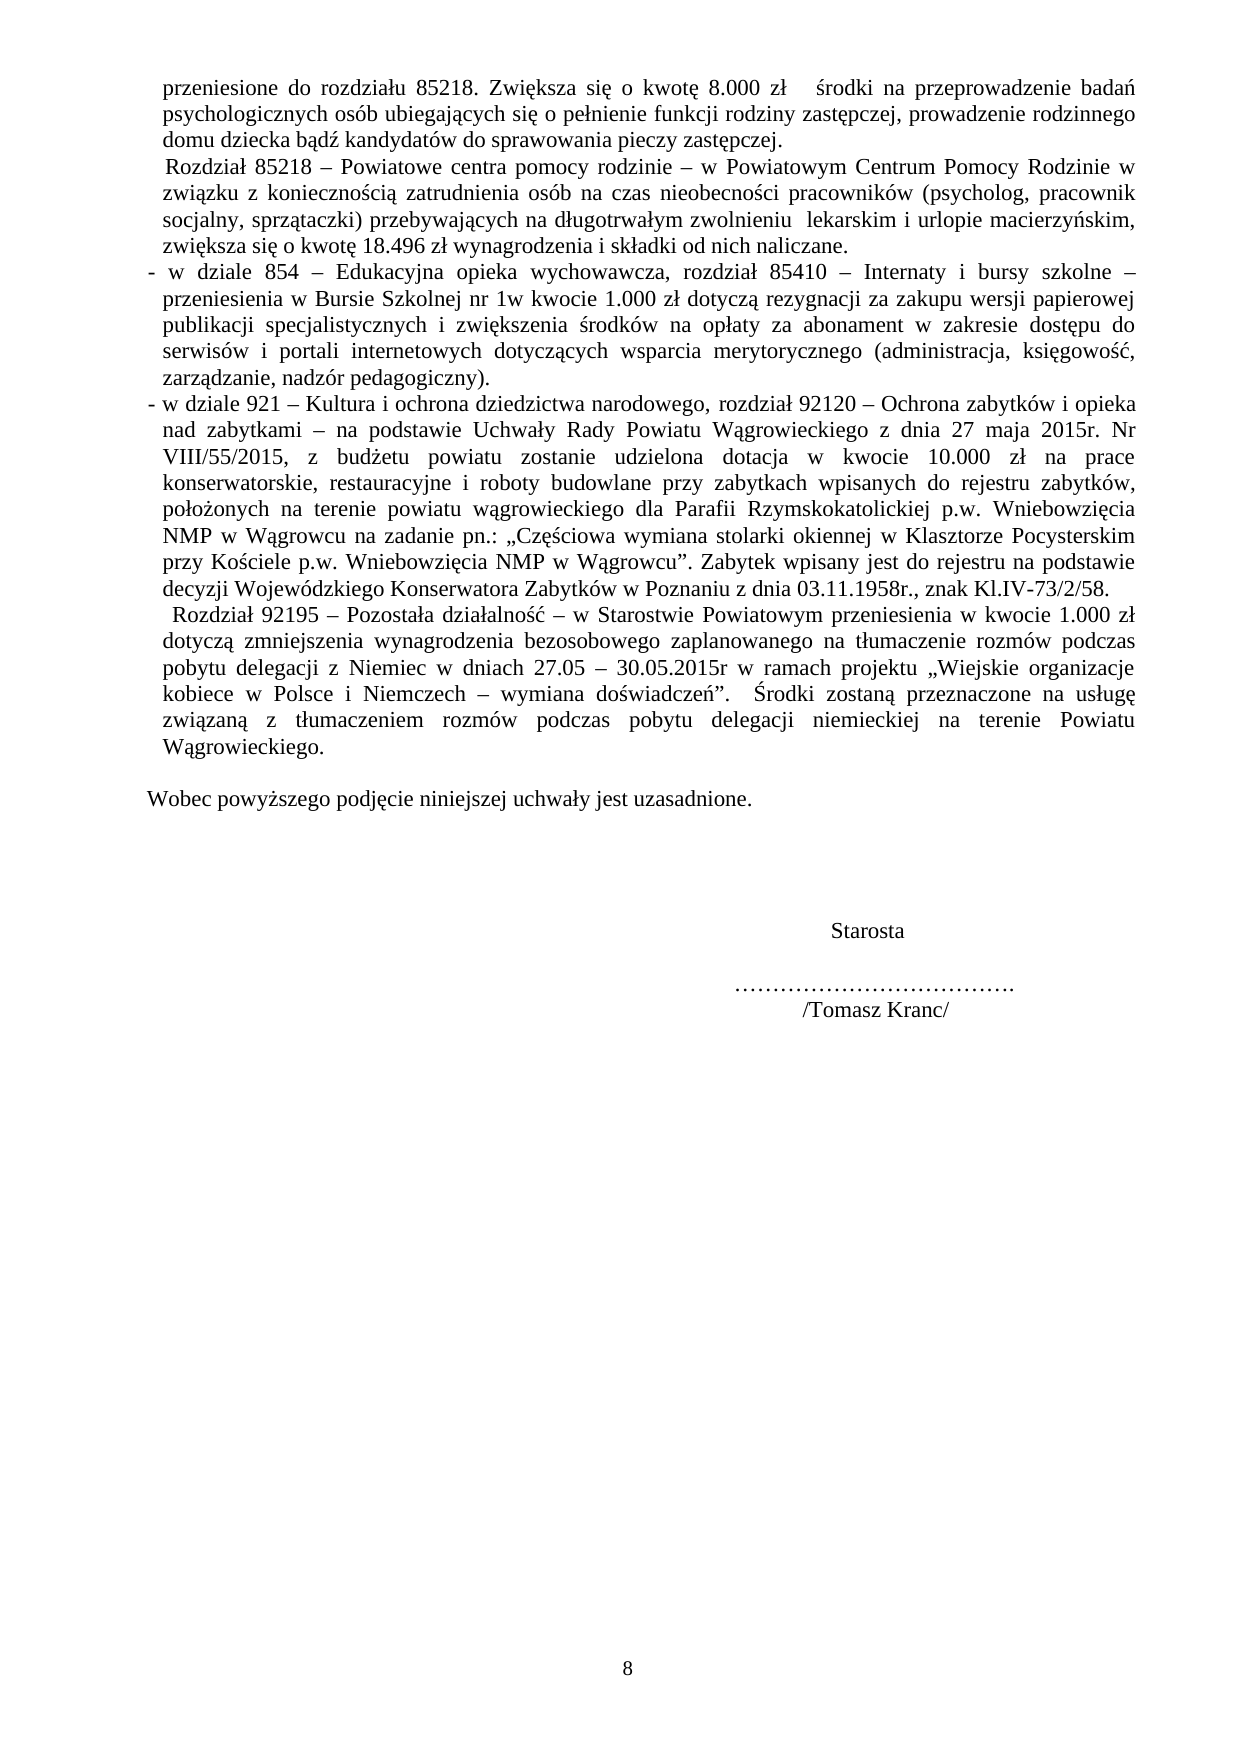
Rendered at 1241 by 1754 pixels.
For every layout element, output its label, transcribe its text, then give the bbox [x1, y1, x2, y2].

text /Tomasz Kranc/ [699, 996, 1137, 1023]
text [148, 74, 1137, 153]
text - w dziale 921 – Kultura i ochrona dziedzictwa narodowego, rozdział 92120 – Ochrona zabytków i opieka nad zabytkami – na podstawie Uchwały Rady Powiatu Wągrowieckiego z dnia 27 maja 2015r. Nr VIII/55/2015, z budżetu powiatu zostanie udzielona dotacja w kwocie 10.000 zł na prace konserwatorskie, restauracyjne i roboty budowlane przy zabytkach wpisanych do rejestru zabytków, położonych na terenie powiatu wągrowieckiego dla Parafii Rzymskokatolickiej p.w. Wniebowzięcia NMP w Wągrowcu na zadanie pn.: „Częściowa wymiana stolarki okiennej w Klasztorze Pocysterskim przy Kościele p.w. Wniebowzięcia NMP w Wągrowcu”. Zabytek wpisany jest do rejestru na podstawie decyzji Wojewódzkiego Konserwatora Zabytków w Poznaniu z dnia 03.11.1958r., znak Kl.IV-73/2/58. [148, 390, 1137, 601]
text Starosta [699, 917, 1137, 943]
text - w dziale 854 – Edukacyjna opieka wychowawcza, rozdział 85410 – Internaty i bursy szkolne – przeniesienia w Bursie Szkolnej nr 1w kwocie 1.000 zł dotyczą rezygnacji za zakupu wersji papierowej publikacji specjalistycznych i zwiększenia środków na opłaty za abonament w zakresie dostępu do serwisów i portali internetowych dotyczących wsparcia merytorycznego (administracja, księgowość, zarządzanie, nadzór pedagogiczny). [148, 258, 1137, 390]
text Rozdział 92195 – Pozostała działalność – w Starostwie Powiatowym przeniesienia w kwocie 1.000 zł dotyczą zmniejszenia wynagrodzenia bezosobowego zaplanowanego na tłumaczenie rozmów podczas pobytu delegacji z Niemiec w dniach 27.05 – 30.05.2015r w ramach projektu „Wiejskie organizacje kobiece w Polsce i Niemczech – wymiana doświadczeń”. Środki zostaną przeznaczone na usługę związaną z tłumaczeniem rozmów podczas pobytu delegacji niemieckiej na terenie Powiatu Wągrowieckiego. [148, 601, 1137, 759]
text ………………………………. [699, 970, 1137, 996]
text Wobec powyższego podjęcie niniejszej uchwały jest uzasadnione. [118, 785, 1137, 812]
text Rozdział 85218 – Powiatowe centra pomocy rodzinie – w Powiatowym Centrum Pomocy Rodzinie w związku z koniecznością zatrudnienia osób na czas nieobecności pracowników (psycholog, pracownik socjalny, sprzątaczki) przebywających na długotrwałym zwolnieniu lekarskim i urlopie macierzyńskim, zwiększa się o kwotę 18.496 zł wynagrodzenia i składki od nich naliczane. [148, 153, 1137, 258]
